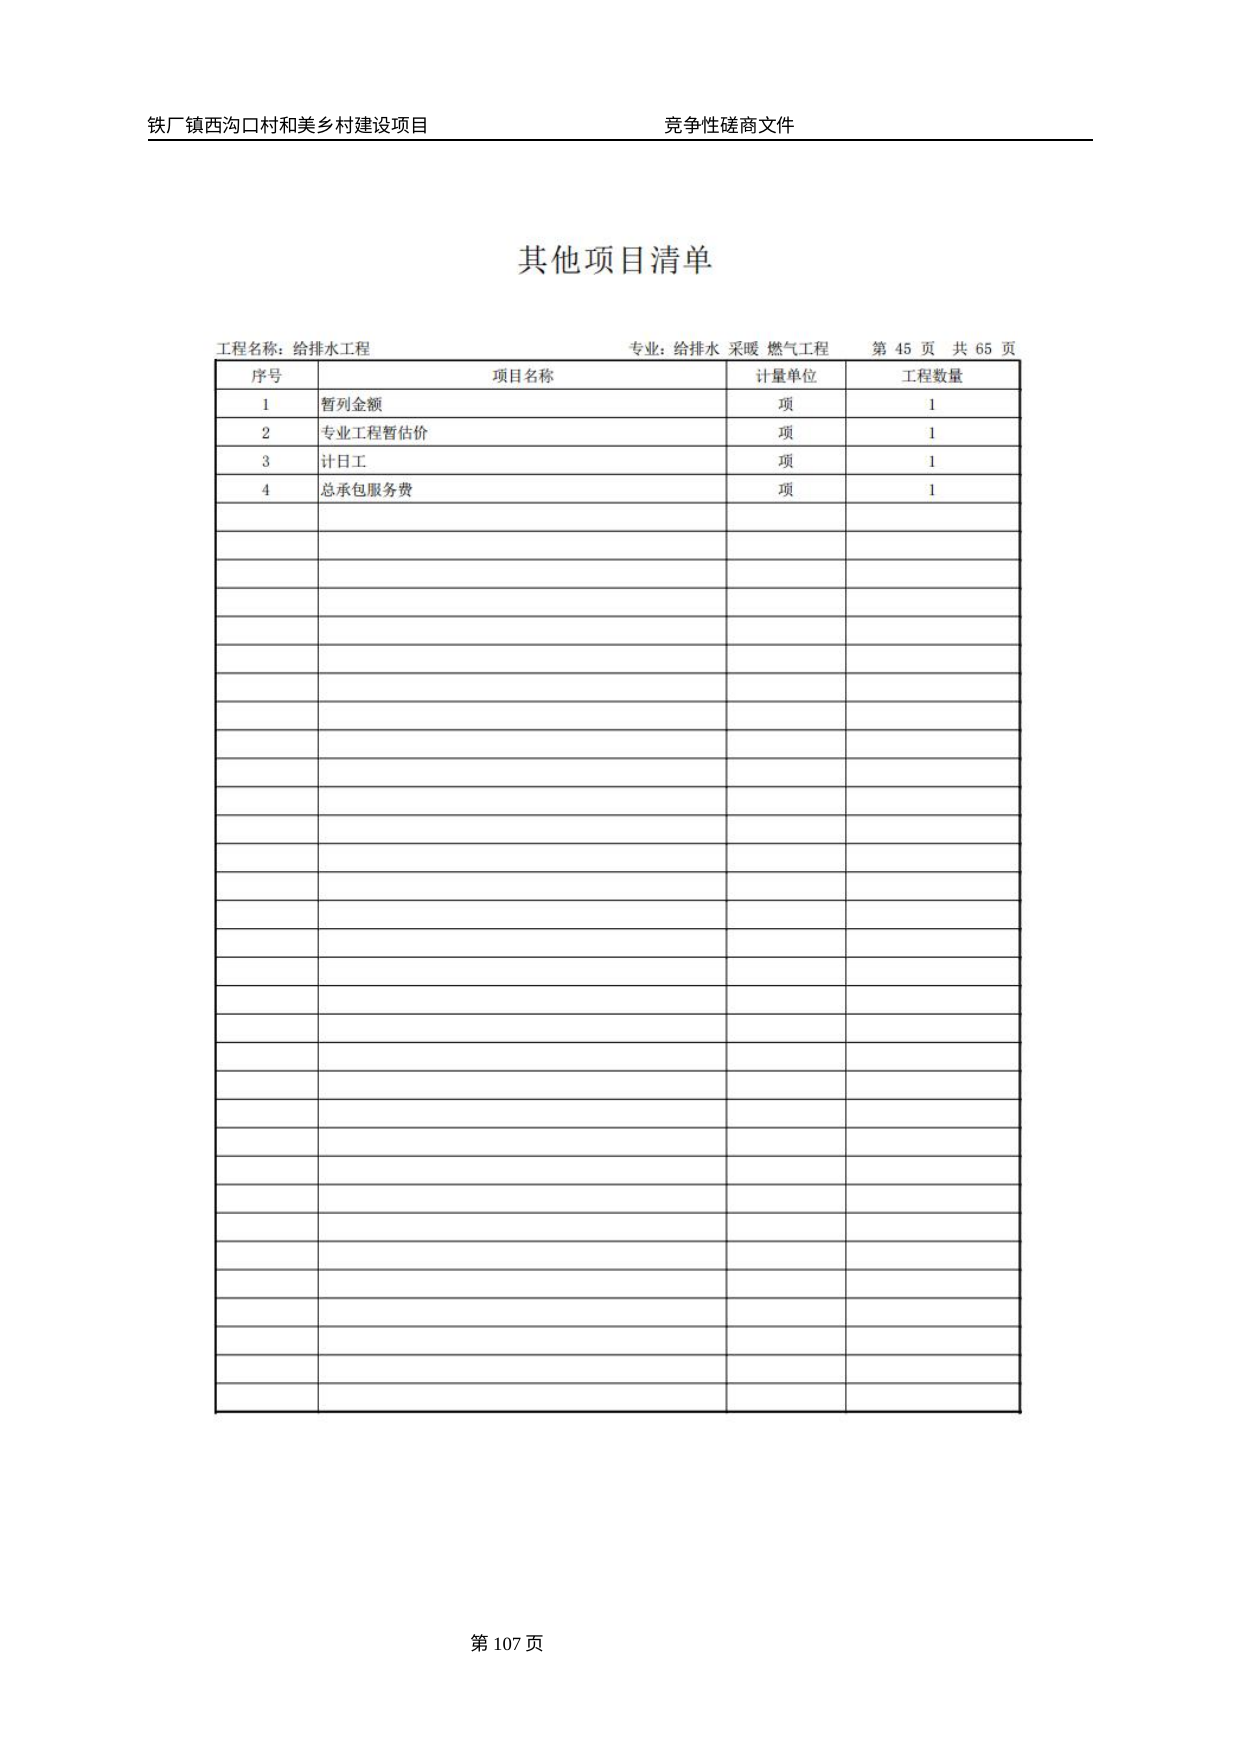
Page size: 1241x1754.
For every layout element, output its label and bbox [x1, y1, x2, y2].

picture [147, 162, 1092, 1495]
